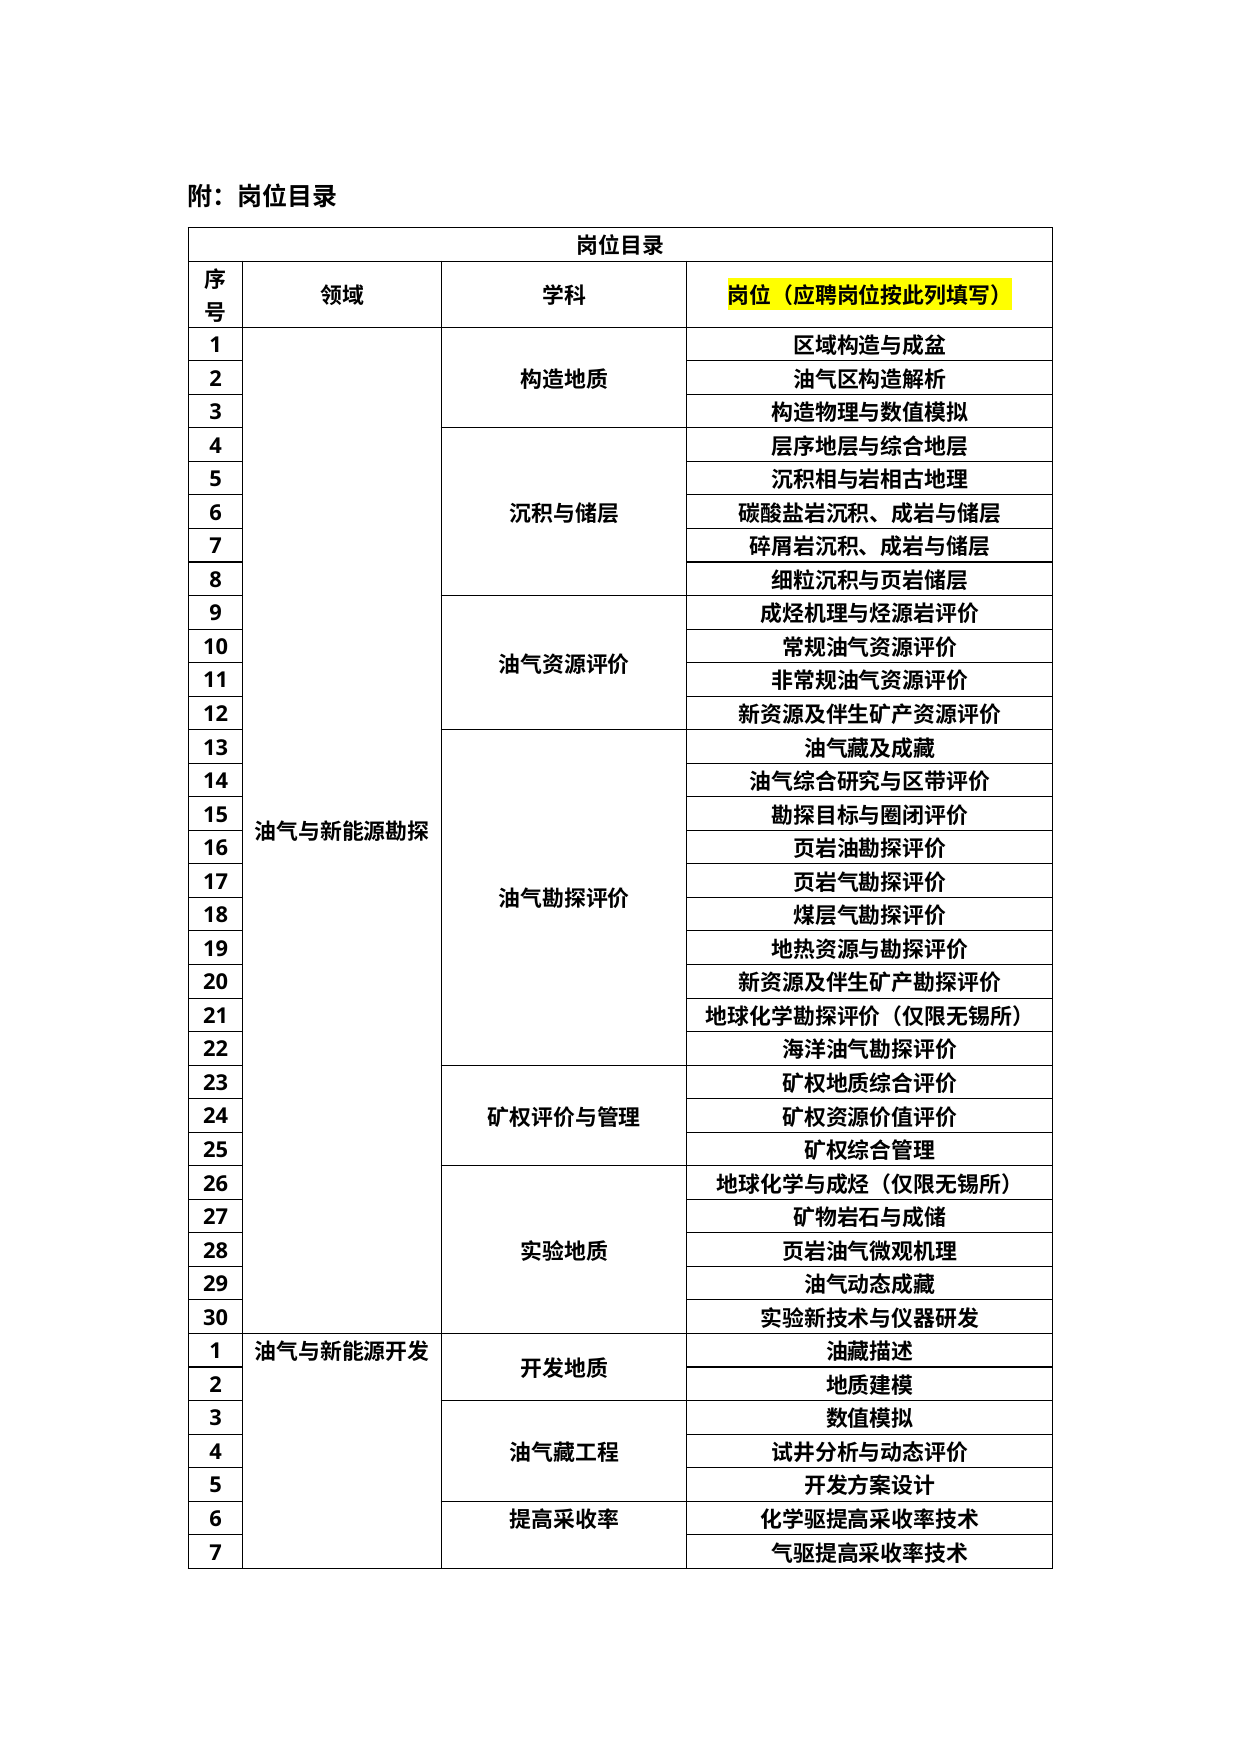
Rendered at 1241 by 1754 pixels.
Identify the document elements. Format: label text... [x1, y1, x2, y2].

table_cell 15 [189, 797, 242, 830]
table_cell 矿权地质综合评价 [687, 1066, 1052, 1098]
table_cell 16 [189, 831, 242, 863]
table_cell 海洋油气勘探评价 [687, 1032, 1052, 1064]
table_cell 实验地质 [442, 1166, 686, 1333]
table_cell 25 [189, 1133, 242, 1165]
table_cell 4 [189, 428, 242, 461]
table_cell 细粒沉积与页岩储层 [687, 563, 1052, 595]
table_cell 气驱提高采收率技术 [687, 1535, 1052, 1568]
table_header 岗位目录 [189, 228, 1052, 261]
table_cell 2 [189, 361, 242, 394]
table_cell 17 [189, 864, 242, 897]
table_cell 化学驱提高采收率技术 [687, 1502, 1052, 1534]
table_cell 开发地质 [442, 1334, 686, 1400]
table_cell 岗位（应聘岗位按此列填写） [687, 262, 1052, 327]
table_cell 23 [189, 1066, 242, 1098]
table_cell 2 [189, 1368, 242, 1400]
table_cell 沉积相与岩相古地理 [687, 462, 1052, 494]
table_cell 页岩气勘探评价 [687, 864, 1052, 897]
table_cell 4 [189, 1435, 242, 1467]
table_cell 碳酸盐岩沉积、成岩与储层 [687, 495, 1052, 528]
table_cell 油藏描述 [687, 1334, 1052, 1366]
table_cell 地球化学与成烃（仅限无锡所） [687, 1166, 1052, 1199]
table_cell 地球化学勘探评价（仅限无锡所） [687, 999, 1052, 1031]
table_cell 勘探目标与圈闭评价 [687, 797, 1052, 830]
table_cell 油气与新能源勘探 [243, 328, 441, 1333]
table_cell 30 [189, 1300, 242, 1333]
table_cell 29 [189, 1267, 242, 1299]
table_cell 煤层气勘探评价 [687, 898, 1052, 930]
table_cell 18 [189, 898, 242, 930]
table_cell 14 [189, 764, 242, 796]
table_cell 油气区构造解析 [687, 361, 1052, 394]
table_cell 26 [189, 1166, 242, 1199]
table_cell 油气与新能源开发 [243, 1334, 441, 1568]
table_cell 地热资源与勘探评价 [687, 931, 1052, 964]
table_cell 成烃机理与烃源岩评价 [687, 596, 1052, 628]
table_cell 序号 [189, 262, 242, 327]
table_cell 1 [189, 328, 242, 360]
table_cell 6 [189, 495, 242, 528]
table_cell 7 [189, 1535, 242, 1568]
table_cell 构造地质 [442, 328, 686, 427]
table_cell 6 [189, 1502, 242, 1534]
table_cell 新资源及伴生矿产勘探评价 [687, 965, 1052, 997]
table_cell 实验新技术与仪器研发 [687, 1300, 1052, 1333]
table_cell 数值模拟 [687, 1401, 1052, 1433]
table_cell 油气勘探评价 [442, 730, 686, 1064]
table_cell 24 [189, 1099, 242, 1132]
table_cell 矿物岩石与成储 [687, 1200, 1052, 1232]
table_cell 27 [189, 1200, 242, 1232]
table_cell 21 [189, 999, 242, 1031]
table_cell 油气藏及成藏 [687, 730, 1052, 763]
table_cell 8 [189, 563, 242, 595]
table_cell 3 [189, 395, 242, 427]
table_cell 矿权资源价值评价 [687, 1099, 1052, 1132]
table_cell 20 [189, 965, 242, 997]
table_cell 22 [189, 1032, 242, 1064]
table_cell 7 [189, 529, 242, 561]
table_cell 28 [189, 1233, 242, 1266]
table_cell 构造物理与数值模拟 [687, 395, 1052, 427]
table_cell 19 [189, 931, 242, 964]
table_cell 13 [189, 730, 242, 763]
table_cell 油气综合研究与区带评价 [687, 764, 1052, 796]
table_cell 碎屑岩沉积、成岩与储层 [687, 529, 1052, 561]
text 附：岗位目录 [187, 162, 1053, 227]
table_cell 非常规油气资源评价 [687, 663, 1052, 696]
table_cell 页岩油气微观机理 [687, 1233, 1052, 1266]
table_cell 常规油气资源评价 [687, 630, 1052, 662]
table_cell 层序地层与综合地层 [687, 428, 1052, 461]
table_cell 10 [189, 630, 242, 662]
table_cell 3 [189, 1401, 242, 1433]
table_cell 地质建模 [687, 1368, 1052, 1400]
table_cell 新资源及伴生矿产资源评价 [687, 697, 1052, 729]
table_cell 试井分析与动态评价 [687, 1435, 1052, 1467]
table_cell 5 [189, 1468, 242, 1501]
table_cell 油气资源评价 [442, 596, 686, 729]
table_cell 开发方案设计 [687, 1468, 1052, 1501]
table_cell 学科 [442, 262, 686, 327]
table_cell 区域构造与成盆 [687, 328, 1052, 360]
table_cell 5 [189, 462, 242, 494]
table_cell 油气动态成藏 [687, 1267, 1052, 1299]
table_cell 1 [189, 1334, 242, 1366]
table_cell 页岩油勘探评价 [687, 831, 1052, 863]
table_cell 12 [189, 697, 242, 729]
table_cell 矿权评价与管理 [442, 1066, 686, 1165]
table_cell 沉积与储层 [442, 428, 686, 595]
table_cell 提高采收率 [442, 1502, 686, 1568]
table_cell 矿权综合管理 [687, 1133, 1052, 1165]
table_cell 领域 [243, 262, 441, 327]
table_cell 油气藏工程 [442, 1401, 686, 1501]
table_cell 11 [189, 663, 242, 696]
table_cell 9 [189, 596, 242, 628]
